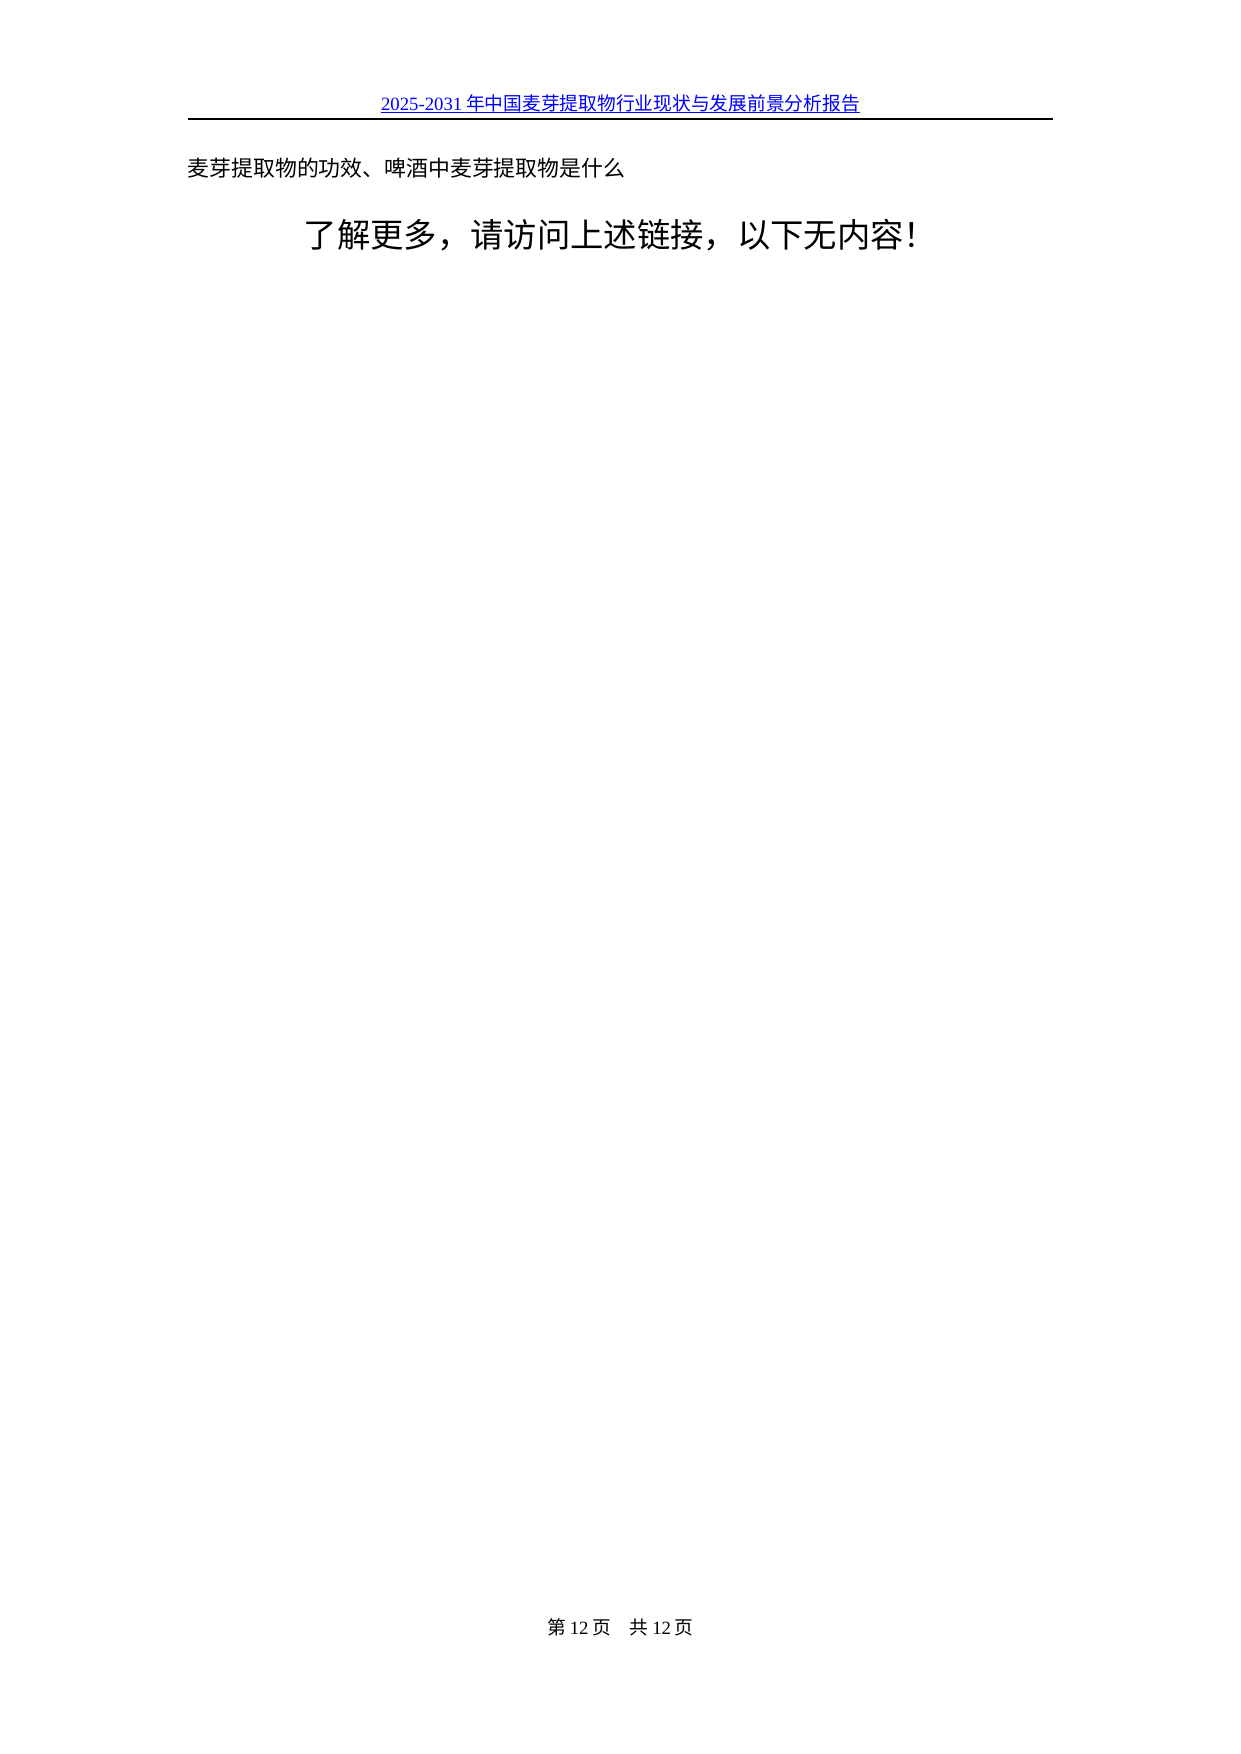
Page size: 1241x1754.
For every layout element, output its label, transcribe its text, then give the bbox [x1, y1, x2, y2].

title 了解更多，请访问上述链接，以下无内容！ [187, 200, 1053, 265]
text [187, 150, 1053, 183]
